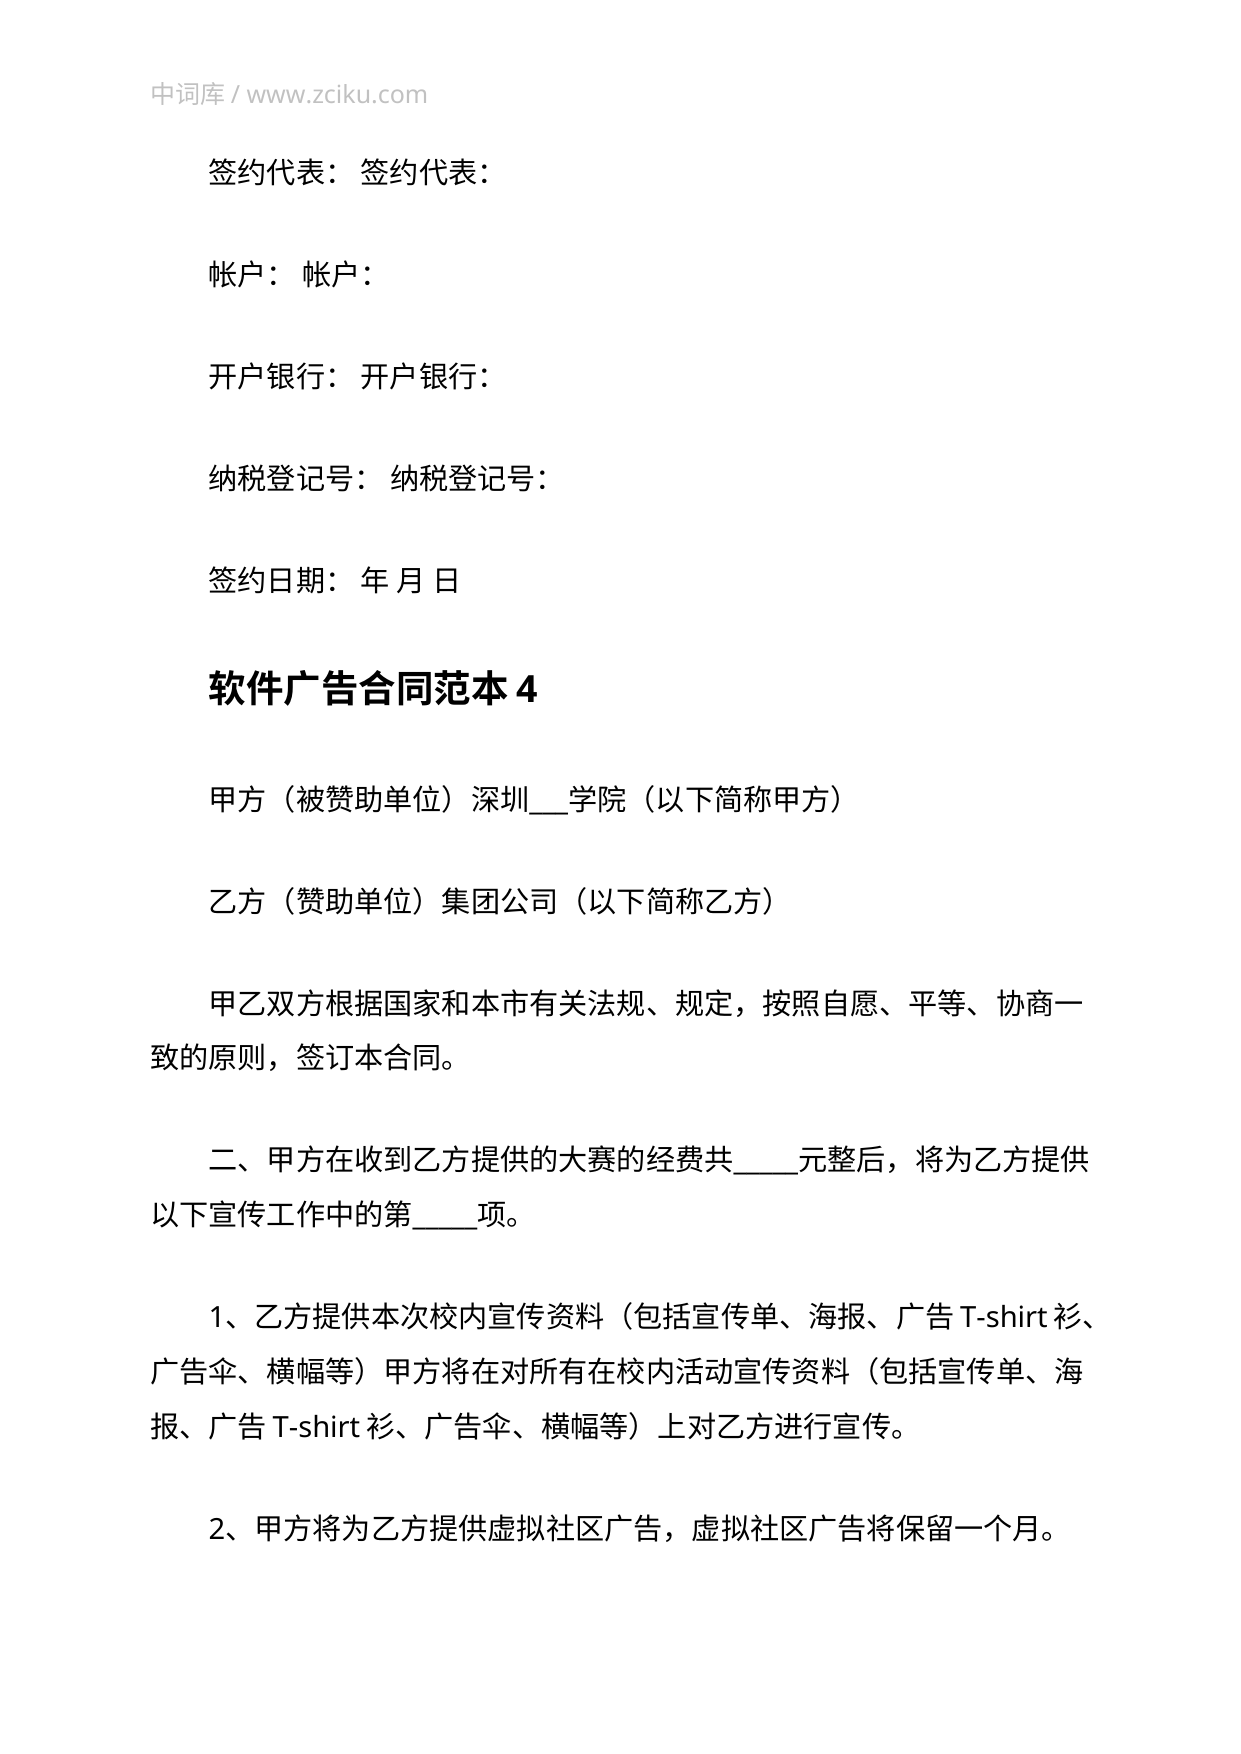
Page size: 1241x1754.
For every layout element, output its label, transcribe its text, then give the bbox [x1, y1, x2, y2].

text 纳税登记号： 纳税登记号： [150, 455, 1090, 498]
text 开户银行： 开户银行： [150, 353, 1090, 396]
text 签约日期： 年 月 日 [150, 557, 1090, 599]
text 甲方（被赞助单位）深圳___学院（以下简称甲方） [150, 776, 1090, 819]
text 帐户： 帐户： [150, 252, 1090, 294]
text 二、甲方在收到乙方提供的大赛的经费共_____元整后，将为乙方提供以下宣传工作中的第_____项。 [150, 1137, 1090, 1234]
text 1、乙方提供本次校内宣传资料（包括宣传单、海报、广告T-shirt衫、广告伞、横幅等）甲方将在对所有在校内活动宣传资料（包括宣传单、海报、广告T-shirt衫、广告伞、横幅等）上对乙方进行宣传。 [150, 1294, 1090, 1446]
text 甲乙双方根据国家和本市有关法规、规定，按照自愿、平等、协商一致的原则，签订本合同。 [150, 980, 1090, 1077]
text 签约代表： 签约代表： [150, 150, 1090, 192]
text 2、甲方将为乙方提供虚拟社区广告，虚拟社区广告将保留一个月。 [150, 1506, 1090, 1548]
text 乙方（赞助单位）集团公司（以下简称乙方） [150, 878, 1090, 921]
text 软件广告合同范本4 [150, 659, 1090, 713]
